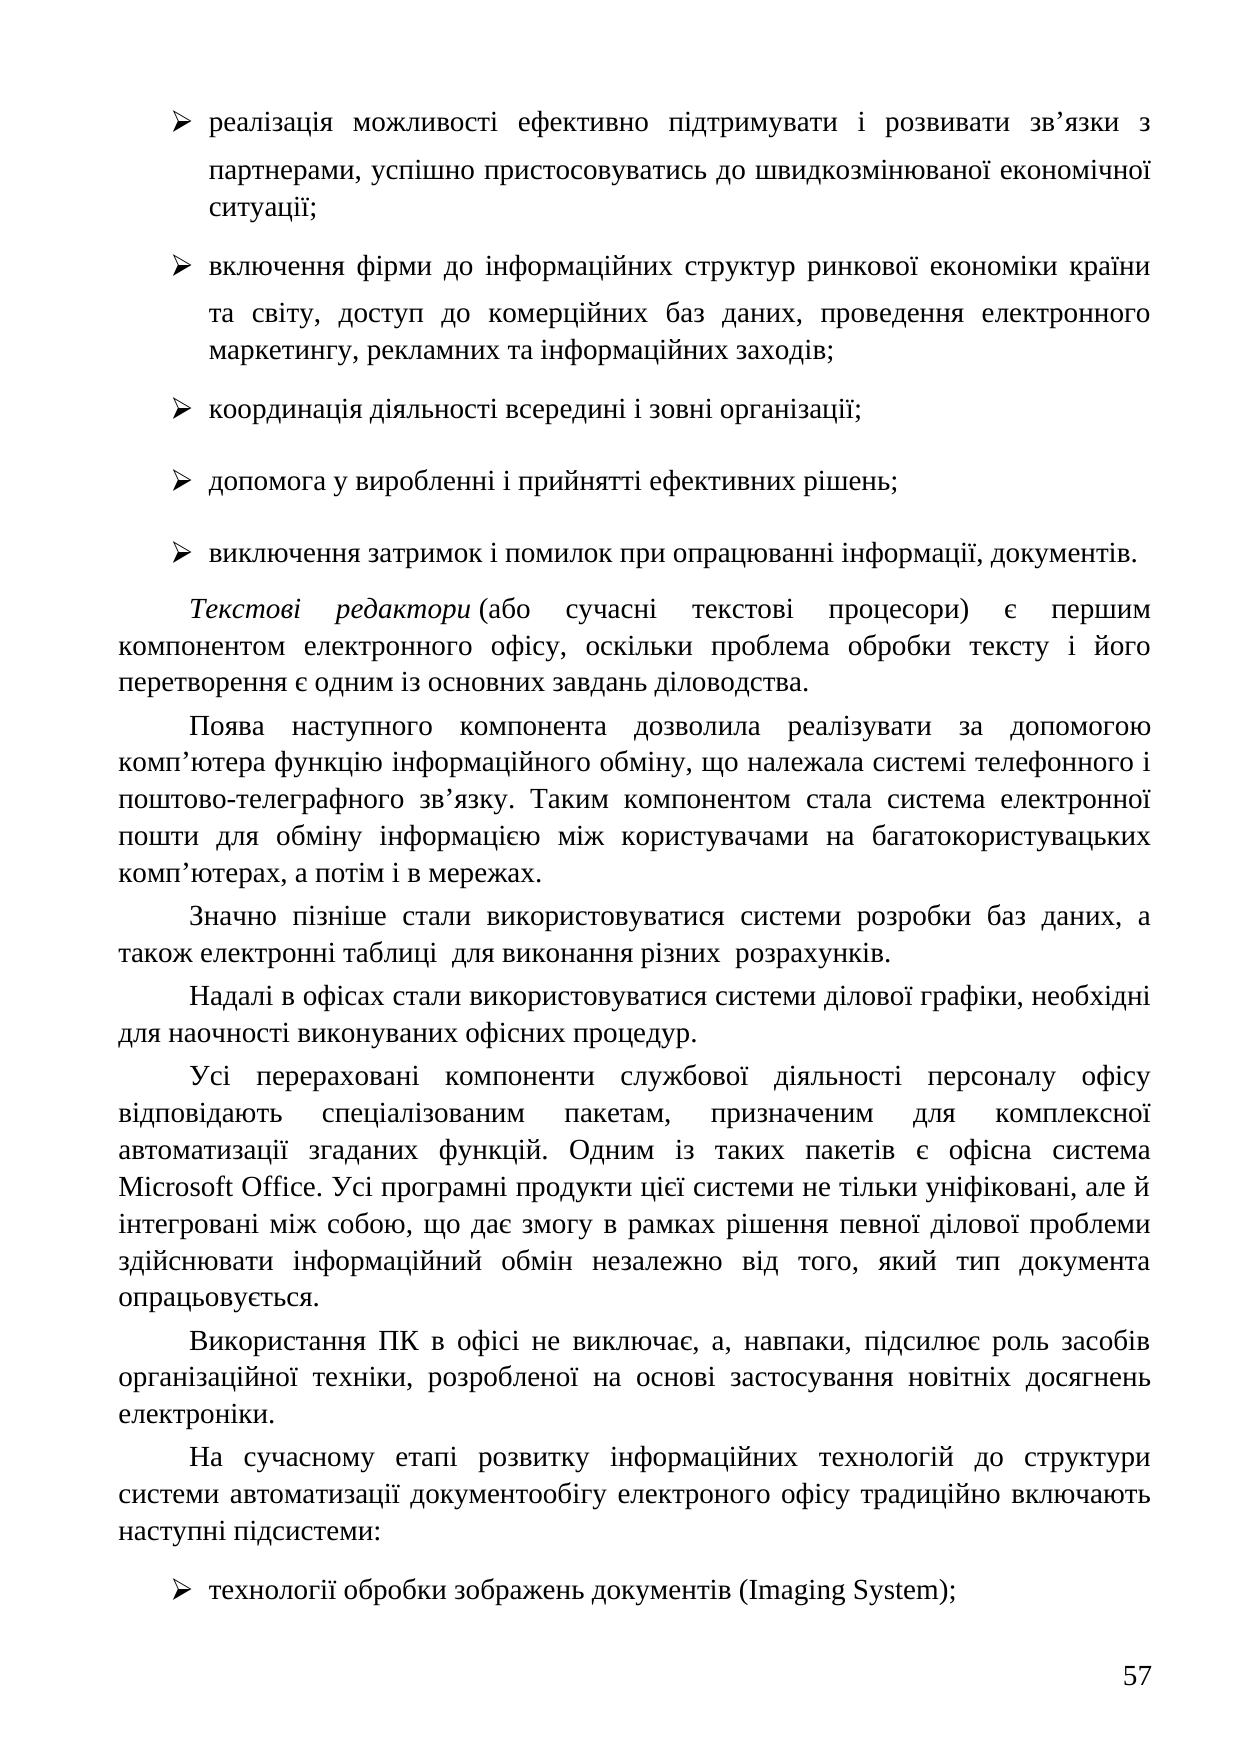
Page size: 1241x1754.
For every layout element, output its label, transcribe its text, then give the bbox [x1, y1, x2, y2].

text Текстові редактори (або сучасні текстові процесори) є першим компонентом електронного офісу, оскільки проблема обробки тексту і його перетворення є одним із основних завдань діловодства. [118, 591, 1152, 698]
list допомога у виробленні і прийнятті ефективних рішень; [171, 447, 1152, 507]
list реалізація можливості ефективно підтримувати і розвивати зв’язки з партнерами, успішно пристосовуватись до швидкозмінюваної економічної ситуації; [171, 89, 1152, 222]
list включення фірми до інформаційних структур ринкової економіки країни та світу, доступ до комерційних баз даних, проведення електронного маркетингу, рекламних та інформаційних заходів; [171, 232, 1152, 365]
text На сучасному етапі розвитку інформаційних технологій до структури системи автоматизації документообігу електроного офісу традиційно включають наступні підсистеми: [118, 1439, 1152, 1547]
text Поява наступного компонента дозволила реалізувати за допомогою комп’ютера функцію інформаційного обміну, що належала системі телефонного і поштово-телеграфного зв’язку. Таким компонентом стала система електронної пошти для обміну інформацією між користувачами на багатокористувацьких комп’ютерах, а потім і в мережах. [118, 708, 1152, 889]
text Надалі в офісах стали використовуватися системи ділової графіки, необхідні для наочності виконуваних офісних процедур. [118, 978, 1152, 1049]
list виключення затримок і помилок при опрацюванні інформації, документів. [171, 519, 1152, 579]
text Значно пізніше стали використовуватися системи розробки баз даних, а також електронні таблиці для виконання різних розрахунків. [118, 898, 1152, 969]
text Усі перераховані компоненти службової діяльності персоналу офісу відповідають спеціалізованим пакетам, призначеним для комплексної автоматизації згаданих функцій. Одним із таких пакетів є офісна система Microsoft Office. Усі програмні продукти цієї системи не тільки уніфіковані, але й інтегровані між собою, що дає змогу в рамках рішення певної ділової проблеми здійснювати інформаційний обмін незалежно від того, який тип документа опрацьовується. [118, 1058, 1152, 1313]
list технології обробки зображень документів (Imaging System); [171, 1556, 1152, 1616]
list координація діяльності всередині і зовні організації; [171, 375, 1152, 435]
text Використання ПК в офісі не виключає, а, навпаки, підсилює роль засобів організаційної техніки, розробленої на основі застосування новітніх досягнень електроніки. [118, 1323, 1152, 1430]
